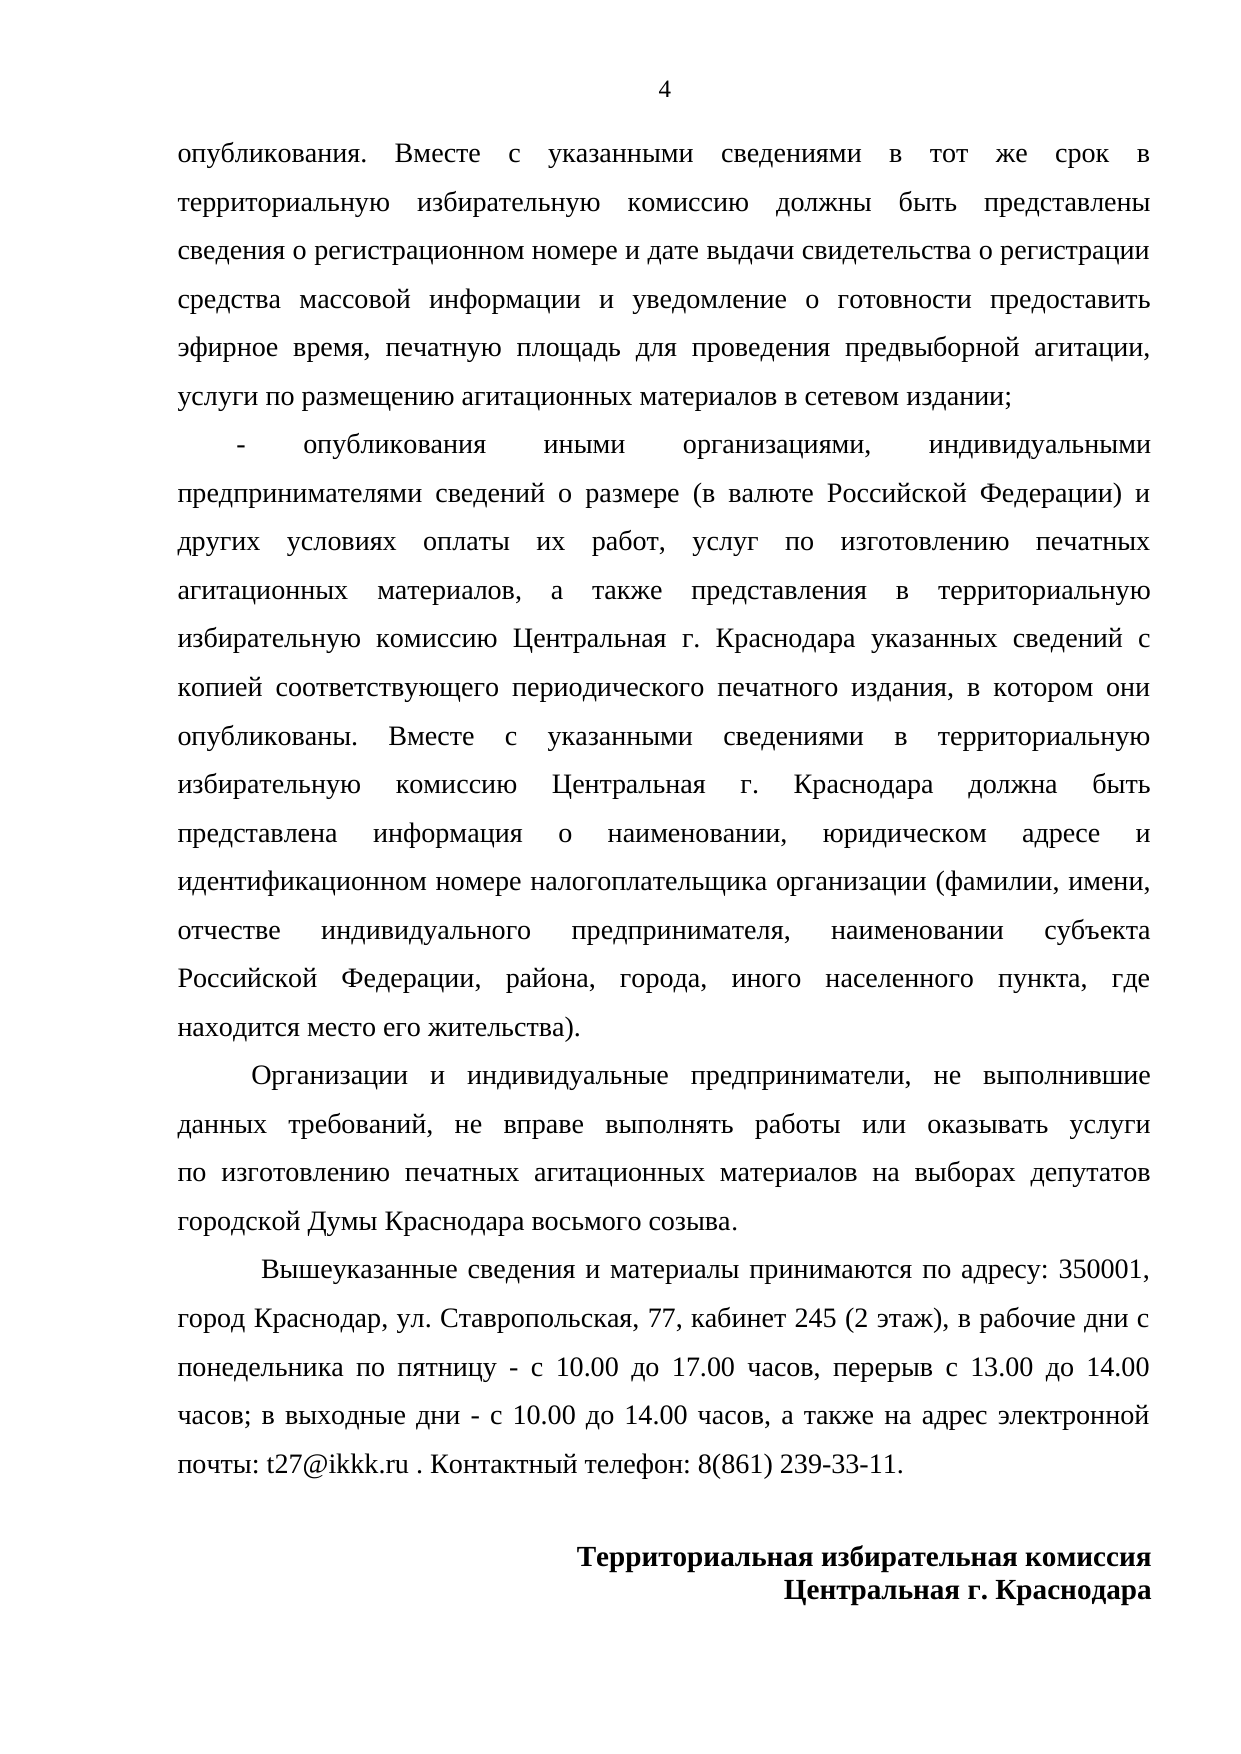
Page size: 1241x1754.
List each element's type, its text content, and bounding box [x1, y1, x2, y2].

text Территориальная избирательная комиссия [177, 1539, 1152, 1572]
text Центральная г. Краснодара [177, 1572, 1152, 1606]
text Вышеуказанные сведения и материалы принимаются по адресу: 350001, город Краснодар, ул. Ставропольская, 77, кабинет 245 (2 этаж), в рабочие дни с понедельника по пятницу - с 10.00 до 17.00 часов, перерыв с 13.00 до 14.00 часов; в выходные дни - с 10.00 до 14.00 часов, а также на адрес электронной почты: t27@ikkk.ru . Контактный телефон: 8(861) 239-33-11. [177, 1253, 1152, 1479]
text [177, 136, 1152, 411]
text - опубликования иными организациями, индивидуальными предпринимателями сведений о размере (в валюте Российской Федерации) и других условиях оплаты их работ, услуг по изготовлению печатных агитационных материалов, а также представления в территориальную избирательную комиссию Центральная г. Краснодара указанных сведений с копией соответствующего периодического печатного издания, в котором они опубликованы. Вместе с указанными сведениями в территориальную избирательную комиссию Центральная г. Краснодара должна быть представлена информация о наименовании, юридическом адресе и идентификационном номере налогоплательщика организации (фамилии, имени, отчестве индивидуального предпринимателя, наименовании субъекта Российской Федерации, района, города, иного населенного пункта, где находится место его жительства). [177, 427, 1152, 1042]
text Организации и индивидуальные предприниматели, не выполнившие данных требований, не вправе выполнять работы или оказывать услуги по изготовлению печатных агитационных материалов на выборах депутатов городской Думы Краснодара восьмого созыва. [177, 1058, 1152, 1236]
